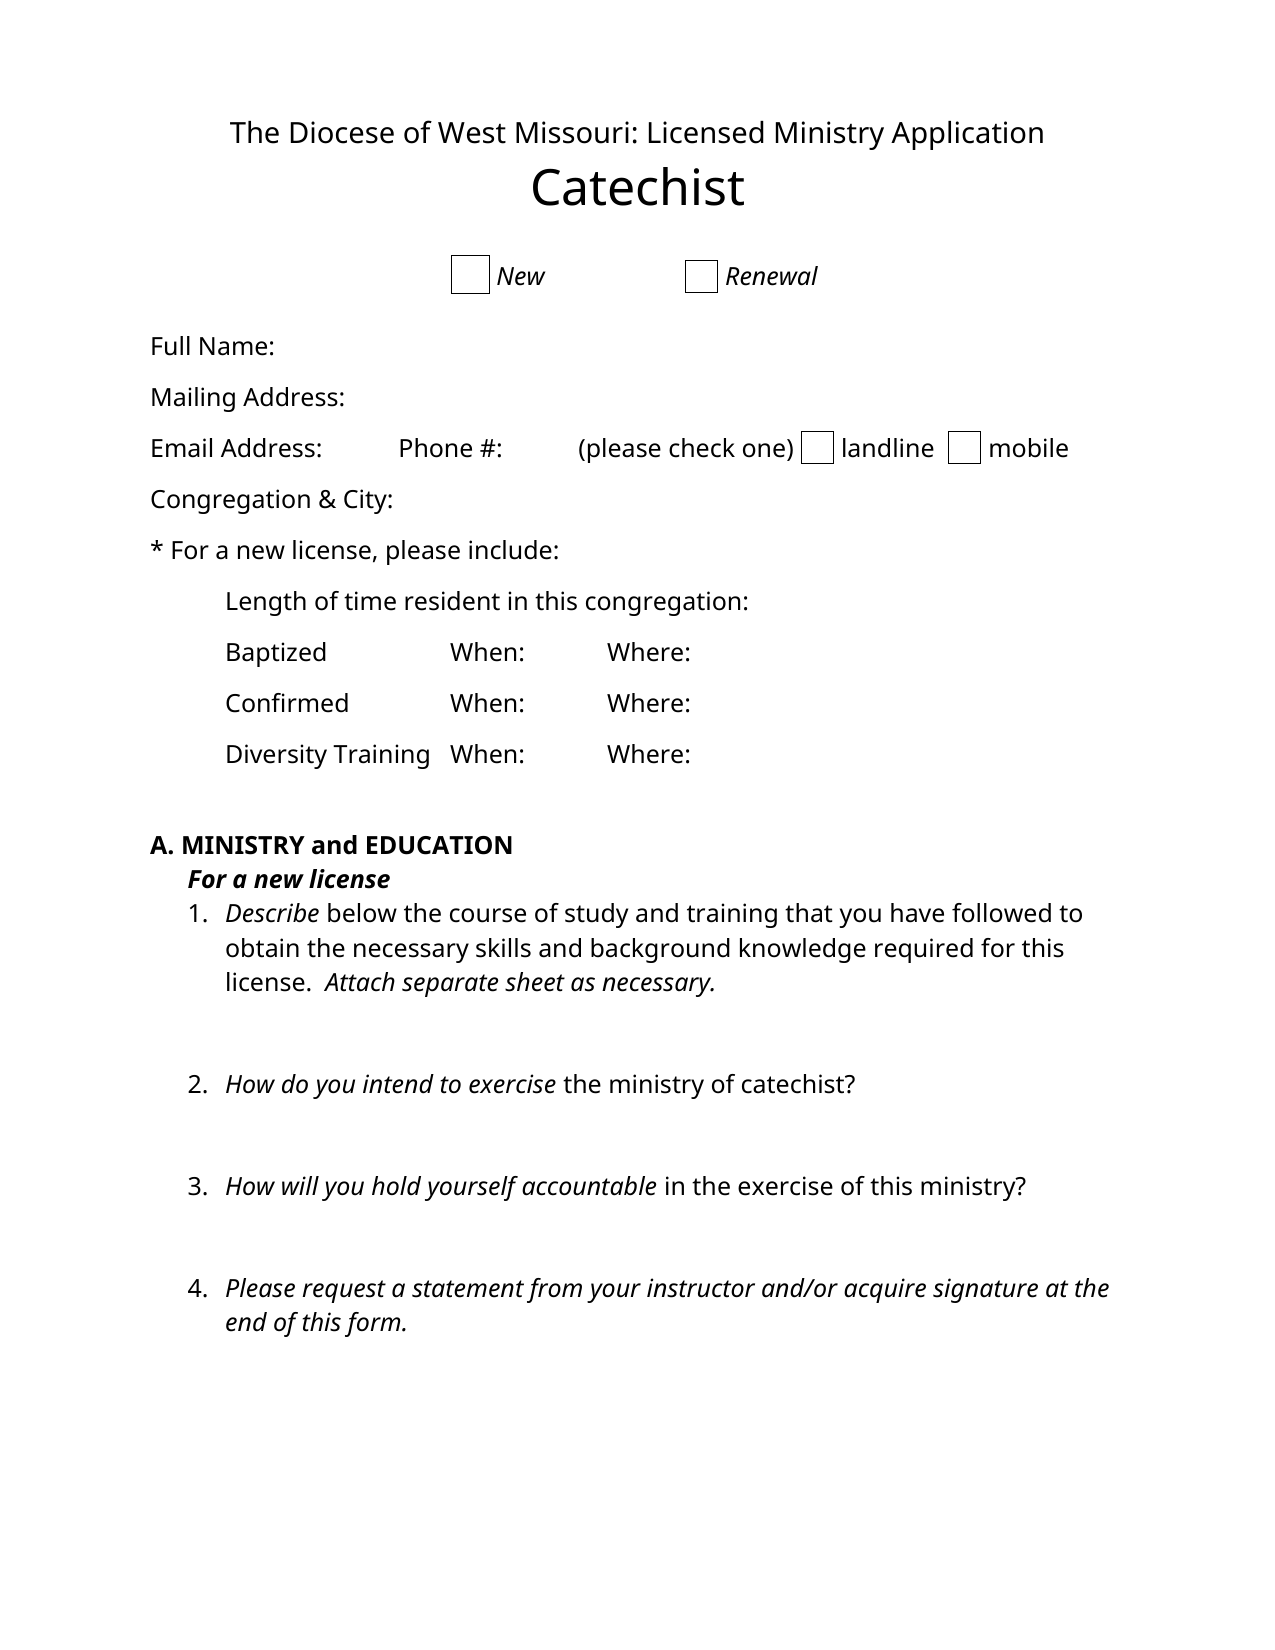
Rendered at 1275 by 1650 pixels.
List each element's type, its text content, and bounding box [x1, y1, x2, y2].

text Length of time resident in this congregation: [150, 583, 1125, 617]
text Catechist [150, 152, 1125, 220]
text Mailing Address: [150, 379, 1125, 413]
text For a new license [187, 862, 1125, 896]
text The Diocese of West Missouri: Licensed Ministry Application [150, 112, 1125, 152]
text Congregation & City: [150, 481, 1125, 515]
text New Renewal [150, 254, 1125, 294]
text * For a new license, please include: [150, 532, 1125, 566]
text Diversity Training When: Where: [150, 736, 1125, 814]
text Confirmed When: Where: [150, 685, 1125, 719]
text Baptized When: Where: [150, 634, 1125, 668]
list How do you intend to exercise the ministry of catechist? [187, 1066, 1125, 1134]
text Email Address: Phone #: (please check one) landline mobile [150, 430, 1125, 464]
list Describe below the course of study and training that you have followed to obtain the necessary skills and background knowledge required for this license. Attach separate sheet as necessary. [187, 896, 1125, 1032]
list How will you hold yourself accountable in the exercise of this ministry? [187, 1169, 1125, 1203]
list Please request a statement from your instructor and/or acquire signature at the end of this form. [187, 1271, 1125, 1339]
text A. MINISTRY and EDUCATION [150, 828, 1125, 862]
text Full Name: [150, 328, 1125, 362]
